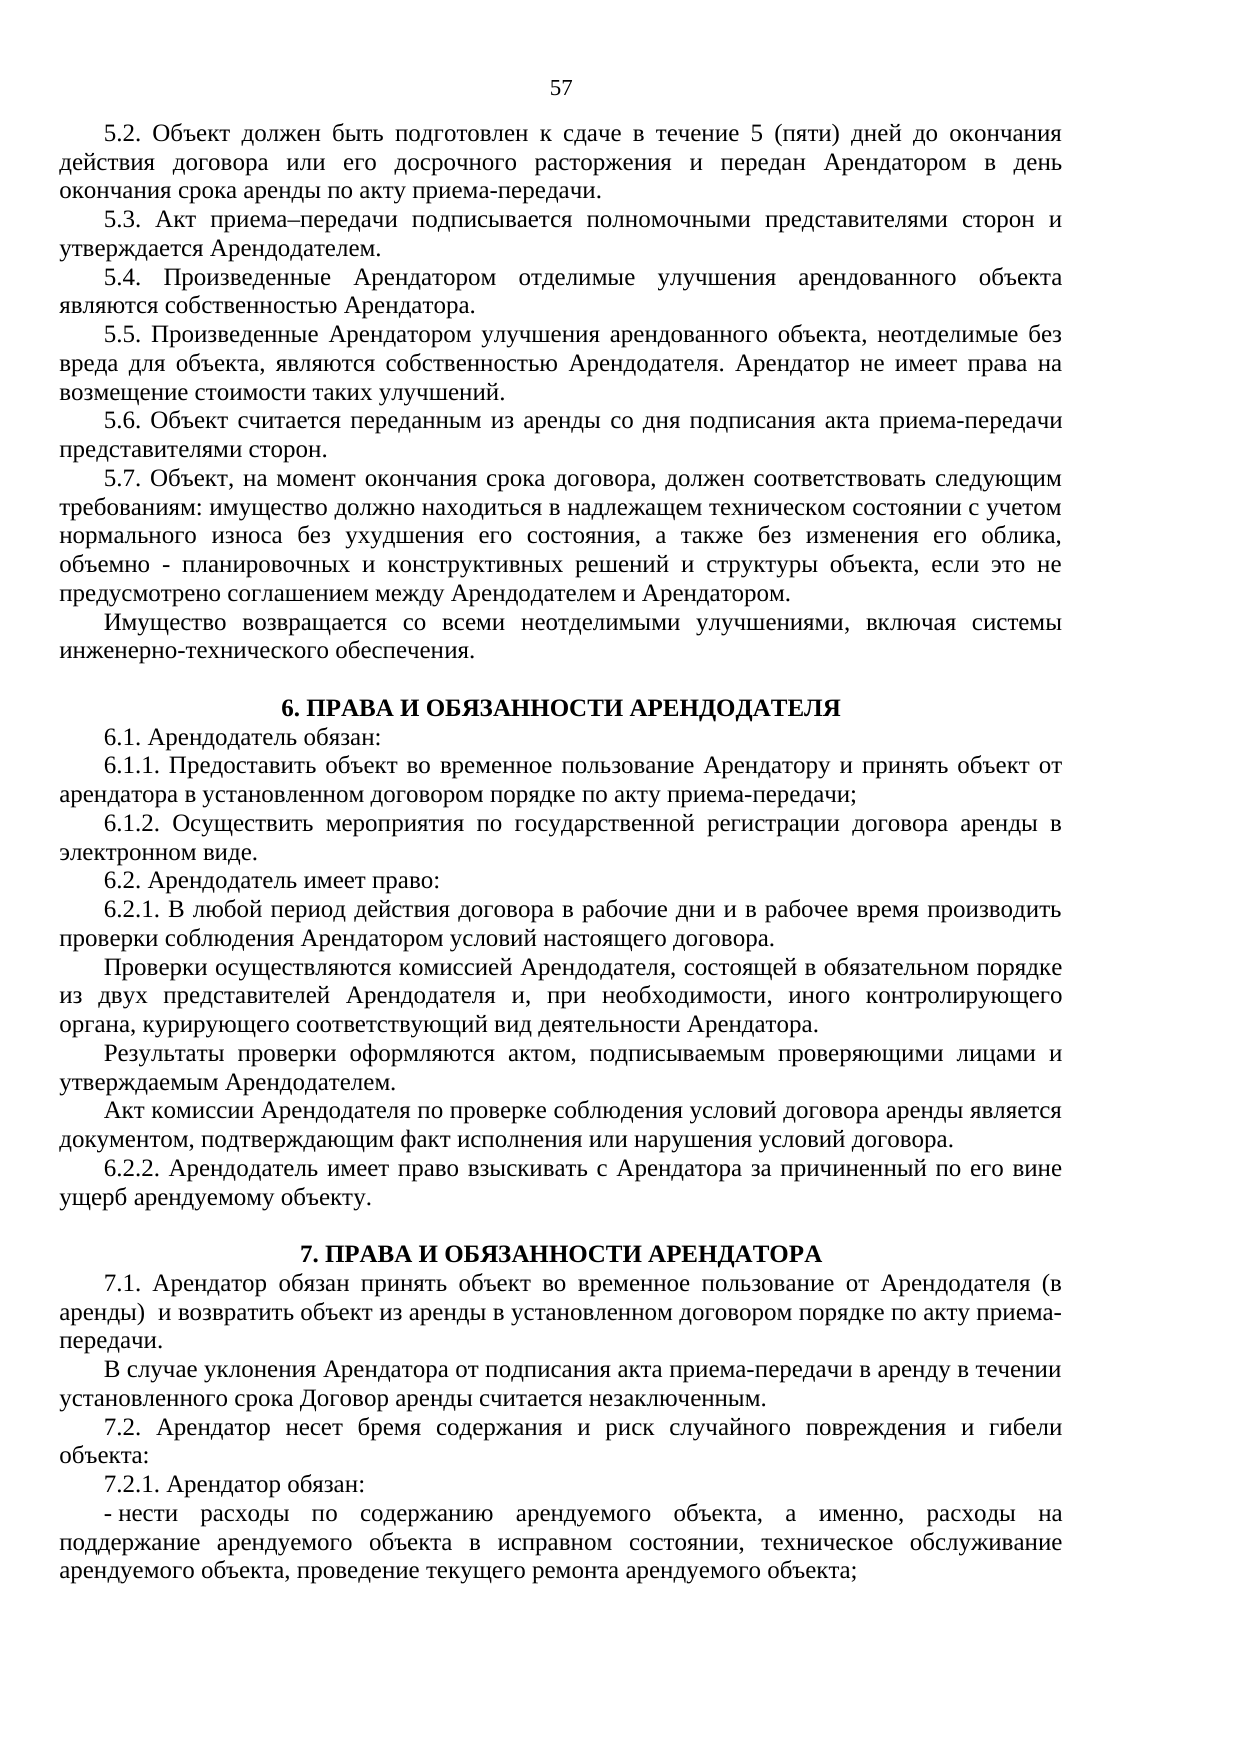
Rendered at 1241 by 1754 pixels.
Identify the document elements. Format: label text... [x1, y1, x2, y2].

text Имущество возвращается со всеми неотделимыми улучшениями, включая системы инженерно-технического обеспечения. [59, 607, 1063, 664]
text 7.1. Арендатор обязан принять объект во временное пользование от Арендодателя (в аренды) и возвратить объект из аренды в установленном договором порядке по акту приема-передачи. [59, 1268, 1063, 1354]
text 6.1.2. Осуществить мероприятия по государственной регистрации договора аренды в электронном виде. [59, 808, 1063, 866]
text 5.6. Объект считается переданным из аренды со дня подписания акта приема-передачи представителями сторон. [59, 406, 1063, 463]
text 5.7. Объект, на момент окончания срока договора, должен соответствовать следующим требованиям: имущество должно находиться в надлежащем техническом состоянии с учетом нормального износа без ухудшения его состояния, а также без изменения его облика, объемно - планировочных и конструктивных решений и структуры объекта, если это не предусмотрено соглашением между Арендодателем и Арендатором. [59, 463, 1063, 607]
text 6.1. Арендодатель обязан: [59, 722, 1063, 751]
text 5.5. Произведенные Арендатором улучшения арендованного объекта, неотделимые без вреда для объекта, являются собственностью Арендодателя. Арендатор не имеет права на возмещение стоимости таких улучшений. [59, 319, 1063, 406]
text Проверки осуществляются комиссией Арендодателя, состоящей в обязательном порядке из двух представителей Арендодателя и, при необходимости, иного контролирующего органа, курирующего соответствующий вид деятельности Арендатора. [59, 952, 1063, 1038]
text 5.2. Объект должен быть подготовлен к сдаче в течение 5 (пяти) дней до окончания действия договора или его досрочного расторжения и передан Арендатором в день окончания срока аренды по акту приема-передачи. [59, 118, 1063, 204]
text 5.4. Произведенные Арендатором отделимые улучшения арендованного объекта являются собственностью Арендатора. [59, 262, 1063, 319]
text - нести расходы по содержанию арендуемого объекта, а именно, расходы на поддержание арендуемого объекта в исправном состоянии, техническое обслуживание арендуемого объекта, проведение текущего ремонта арендуемого объекта; [59, 1498, 1063, 1584]
text 7. ПРАВА И ОБЯЗАННОСТИ АРЕНДАТОРА [59, 1239, 1063, 1268]
text 7.2. Арендатор несет бремя содержания и риск случайного повреждения и гибели объекта: [59, 1412, 1063, 1469]
text 6.2.2. Арендодатель имеет право взыскивать с Арендатора за причиненный по его вине ущерб арендуемому объекту. [59, 1153, 1063, 1211]
text Результаты проверки оформляются актом, подписываемым проверяющими лицами и утверждаемым Арендодателем. [59, 1038, 1063, 1096]
text 5.3. Акт приема–передачи подписывается полномочными представителями сторон и утверждается Арендодателем. [59, 204, 1063, 262]
text 7.2.1. Арендатор обязан: [59, 1469, 1063, 1498]
text 6.1.1. Предоставить объект во временное пользование Арендатору и принять объект от арендатора в установленном договором порядке по акту приема-передачи; [59, 751, 1063, 808]
text 6. ПРАВА И ОБЯЗАННОСТИ АРЕНДОДАТЕЛЯ [59, 693, 1063, 722]
text Акт комиссии Арендодателя по проверке соблюдения условий договора аренды является документом, подтверждающим факт исполнения или нарушения условий договора. [59, 1096, 1063, 1153]
text В случае уклонения Арендатора от подписания акта приема-передачи в аренду в течении установленного срока Договор аренды считается незаключенным. [59, 1354, 1063, 1412]
text 6.2. Арендодатель имеет право: [59, 866, 1063, 894]
text 6.2.1. В любой период действия договора в рабочие дни и в рабочее время производить проверки соблюдения Арендатором условий настоящего договора. [59, 894, 1063, 952]
